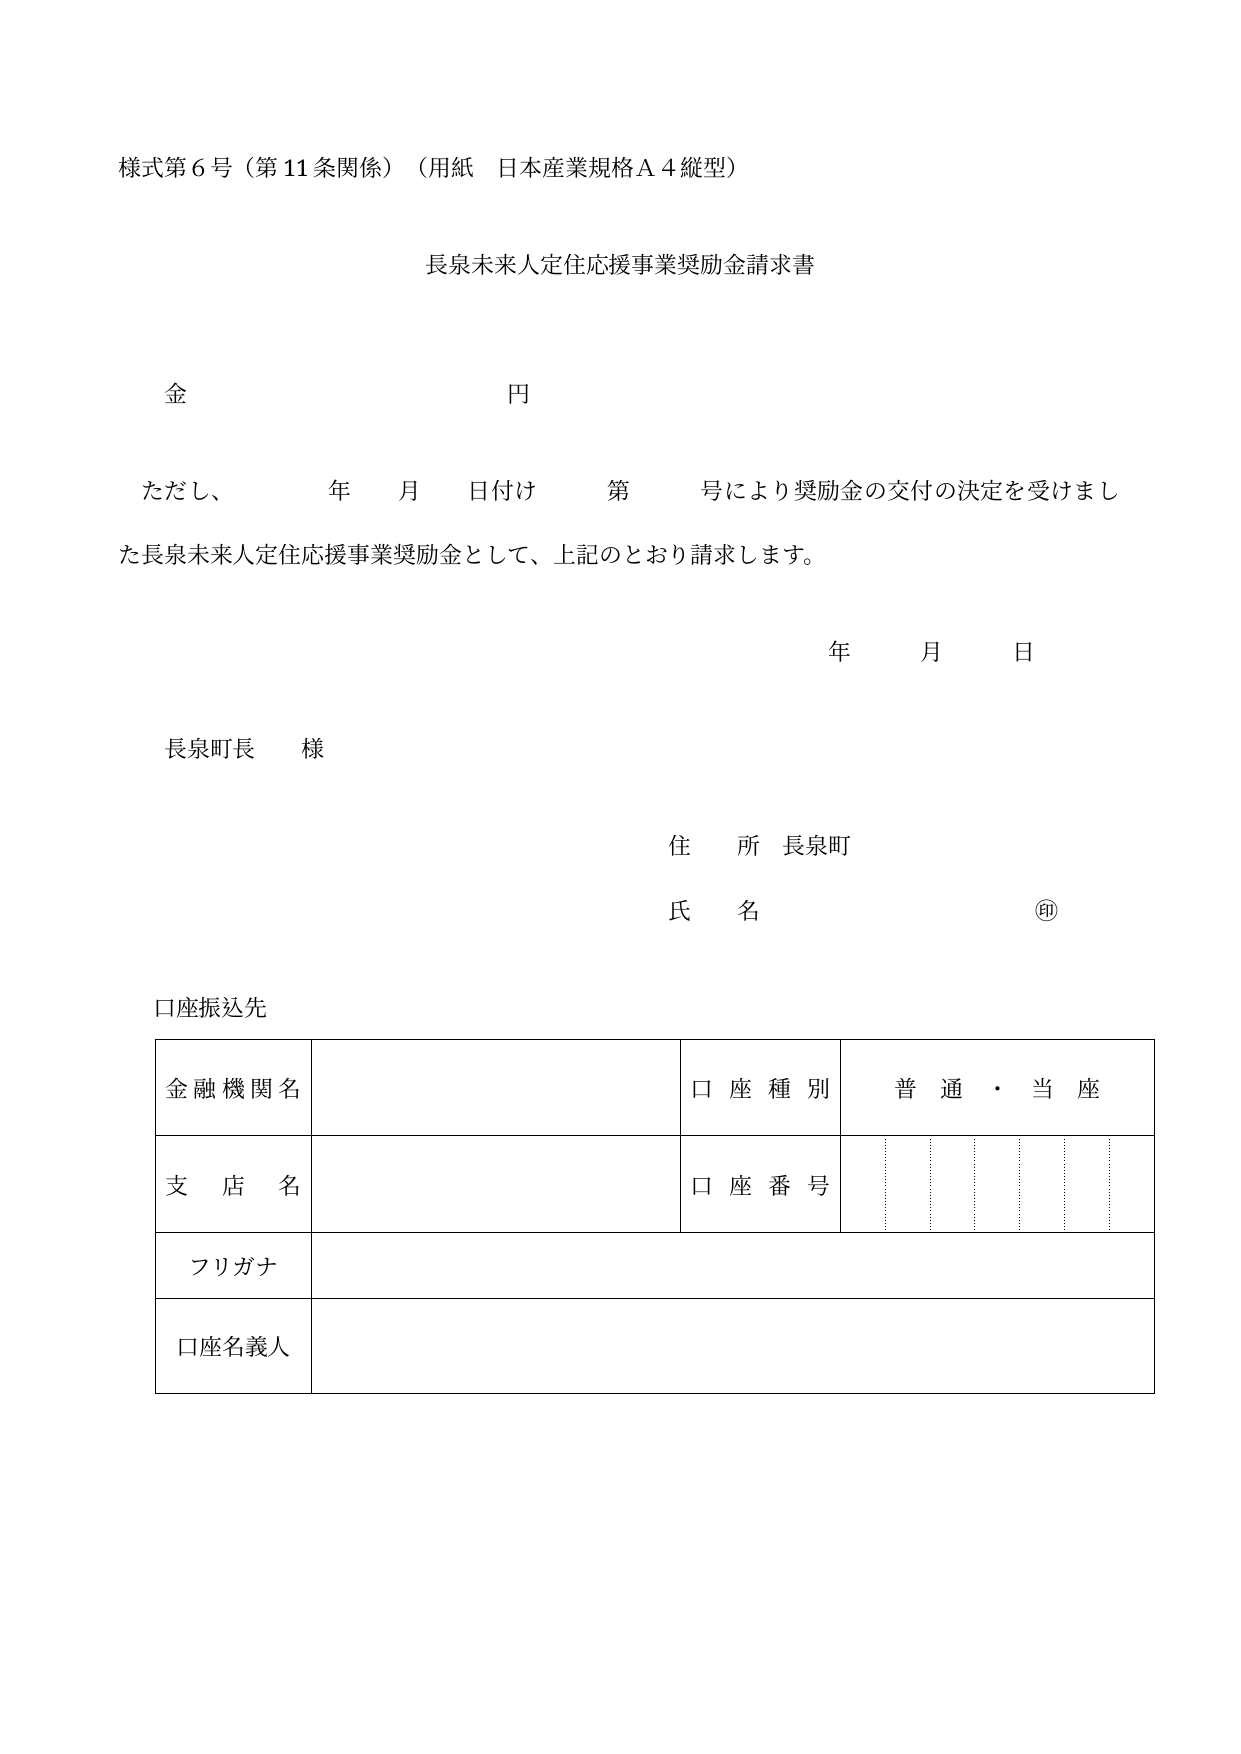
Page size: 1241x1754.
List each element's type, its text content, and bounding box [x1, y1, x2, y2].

table_cell 支店名 [156, 1136, 311, 1232]
table_cell [1109, 1136, 1154, 1232]
table_header [312, 1040, 680, 1135]
table_cell フリガナ [156, 1233, 311, 1298]
text 様式第６号（第11条関係）（用紙 日本産業規格Ａ４縦型） [118, 134, 1122, 199]
table_cell [930, 1136, 975, 1232]
text ただし、 年 月 日付け 第 号により奨励金の交付の決定を受けました長泉未来人定住応援事業奨励金として、上記のとおり請求します。 [118, 457, 1122, 586]
text 年 月 日 [118, 619, 1122, 683]
table_cell [312, 1136, 680, 1232]
table_header 金融機関名 [156, 1040, 311, 1135]
text 長泉町長 様 [118, 716, 1122, 780]
table_cell 口座名義人 [156, 1299, 311, 1393]
table_cell [1020, 1136, 1064, 1232]
table_cell [1064, 1136, 1109, 1232]
table_cell [975, 1136, 1020, 1232]
text 金 円 [118, 360, 1122, 425]
text 氏 名 ㊞ [118, 877, 1122, 942]
table_cell [312, 1299, 1154, 1393]
table_cell [312, 1233, 1154, 1298]
table_cell [841, 1136, 885, 1232]
table_cell [885, 1136, 930, 1232]
text 長泉未来人定住応援事業奨励金請求書 [118, 231, 1122, 296]
table_cell 口座番号 [681, 1136, 840, 1232]
text 口座振込先 [118, 974, 1122, 1038]
table_header 口座種別 [681, 1040, 840, 1135]
table_header 普 通 ・ 当 座 [841, 1040, 1154, 1135]
text 住 所 長泉町 [118, 812, 1122, 877]
